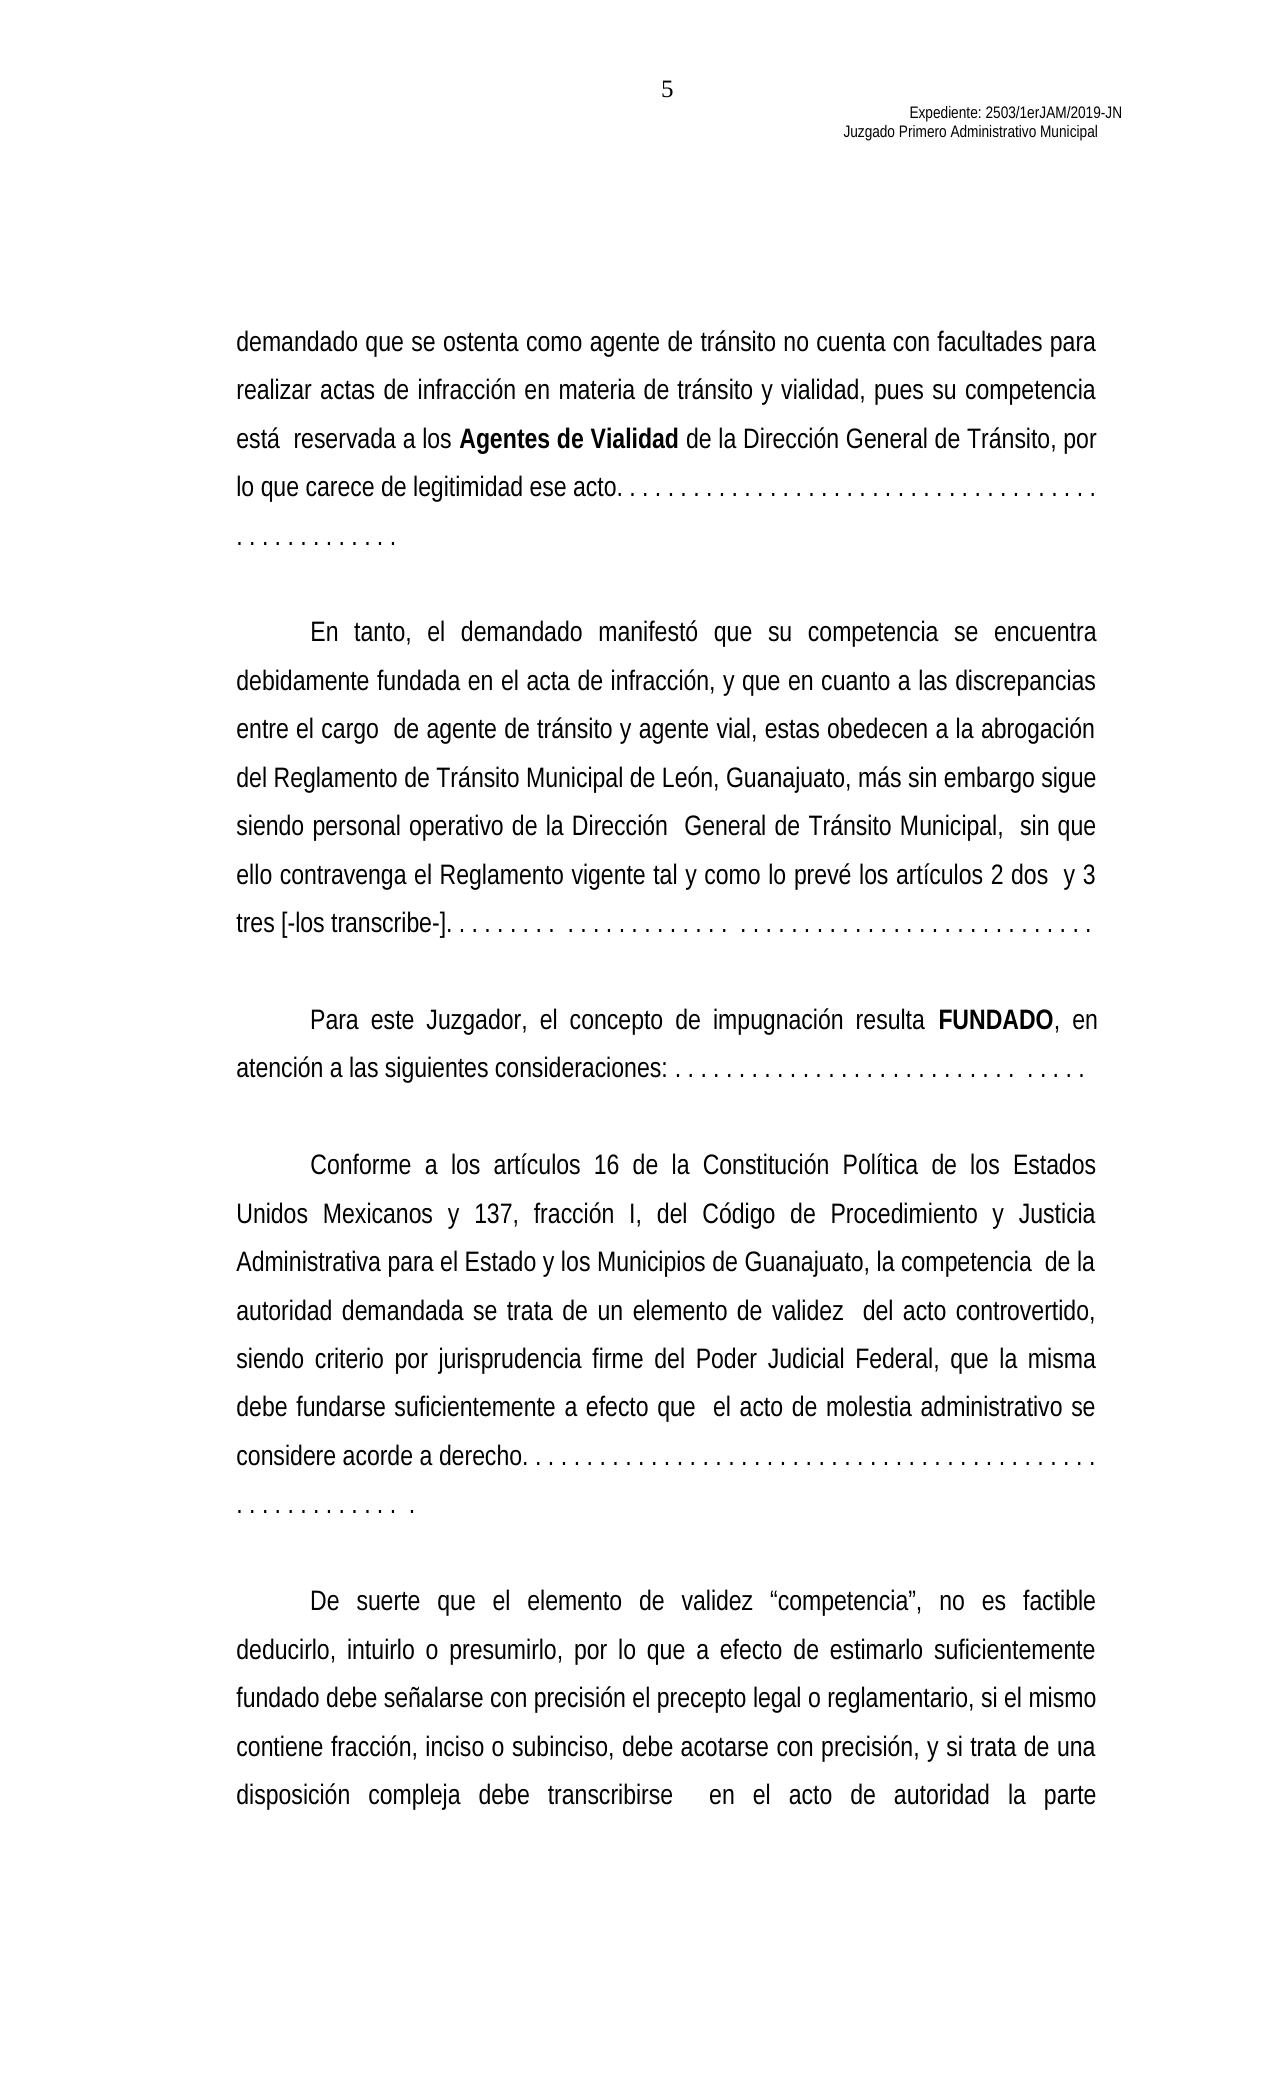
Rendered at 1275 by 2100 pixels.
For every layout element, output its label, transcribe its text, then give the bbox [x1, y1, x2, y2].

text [236, 1584, 1098, 1810]
text Para este Juzgador, el concepto de impugnación resulta FUNDADO, en atención a las siguientes consideraciones: . . . . . . . . . . . . . . . . . . . . . . . . . . . . . . . . [236, 1003, 1098, 1084]
text En tanto, el demandado manifestó que su competencia se encuentra debidamente fundada en el acta de infracción, y que en cuanto a las discrepancias entre el cargo de agente de tránsito y agente vial, estas obedecen a la abrogación del Reglamento de Tránsito Municipal de León, Guanajuato, más sin embargo sigue siendo personal operativo de la Dirección General de Tránsito Municipal, sin que ello contravenga el Reglamento vigente tal y como lo prevé los artículos 2 dos y 3 tres [-los transcribe-]. . . . . . . . . . . . . . . . . . . . . . . . . . . . . . . . . . . . . . . . . . . . . . . . . . [236, 616, 1098, 938]
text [236, 325, 1098, 551]
text Conforme a los artículos 16 de la Constitución Política de los Estados Unidos Mexicanos y 137, fracción I, del Código de Procedimiento y Justicia Administrativa para el Estado y los Municipios de Guanajuato, la competencia de la autoridad demandada se trata de un elemento de validez del acto controvertido, siendo criterio por jurisprudencia firme del Poder Judicial Federal, que la misma debe fundarse suficientemente a efecto que el acto de molestia administrativo se considere acorde a derecho. . . . . . . . . . . . . . . . . . . . . . . . . . . . . . . . . . . . . . . . . . . . . . . . . . . . . . . . . . . [236, 1148, 1098, 1520]
